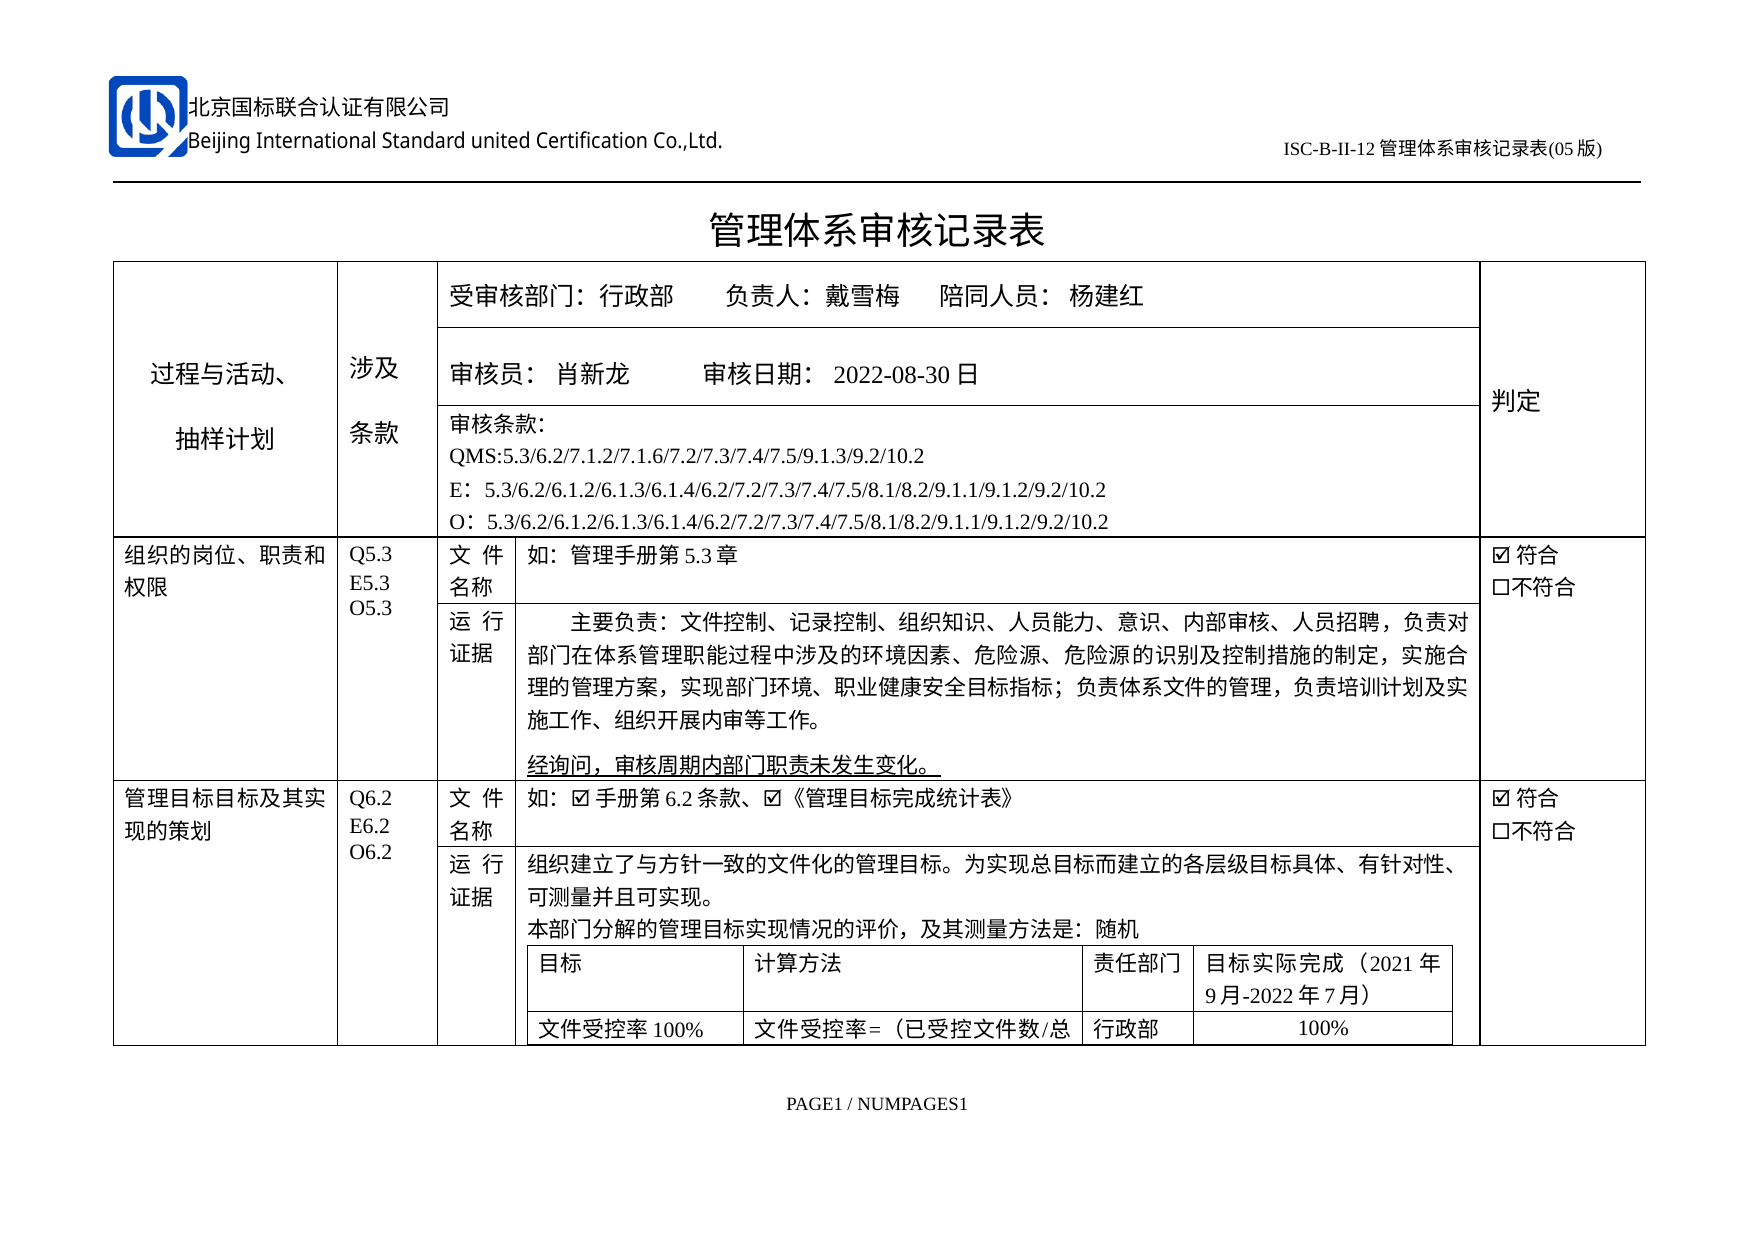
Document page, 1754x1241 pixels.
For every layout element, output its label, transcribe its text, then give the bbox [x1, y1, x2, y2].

table_cell 如：管理手册第5.3章 [516, 538, 1479, 602]
table_cell 符合 不符合 [1481, 538, 1645, 780]
table_header 受审核部门：行政部 负责人：戴雪梅 陪同人员： 杨建红 [438, 262, 1479, 327]
table_cell Q6.2 E6.2 O6.2 [338, 781, 437, 1045]
table_cell 运行证据 [438, 604, 515, 780]
table_cell 组织的岗位、职责和权限 [114, 538, 337, 780]
table_cell Q5.3 E5.3 O5.3 [338, 538, 437, 780]
table_cell 主要负责：文件控制、记录控制、组织知识、人员能力、意识、内部审核、人员招聘，负责对部门在体系管理职能过程中涉及的环境因素、危险源、危险源的识别及控制措施的制定，实施合理的管理方案，实现部门环境、职业健康安全目标指标；负责体系文件的管理，负责培训计划及实施工作、组织开展内审等工作。 经询问，审核周期内部门职责未发生变化。 [516, 604, 1479, 780]
table_cell 文件名称 [438, 538, 515, 602]
table_header 涉及 条款 [338, 262, 437, 536]
table_cell 文件名称 [438, 781, 515, 846]
table_cell 审核条款： QMS:5.3/6.2/7.1.2/7.1.6/7.2/7.3/7.4/7.5/9.1.3/9.2/10.2 E：5.3/6.2/6.1.2/6.1.3/6.1.4/6.2/7.2/7.3/7.4/7.5/8.1/8.2/9.1.1/9.1.2/9.2/10.2 O：5.3/6.2/6.1.2/6.1.3/6.1.4/6.2/7.2/7.3/7.4/7.5/8.1/8.2/9.1.1/9.1.2/9.2/10.2 [438, 406, 1479, 536]
table_cell 如：手册第6.2条款、《管理目标完成统计表》 [516, 781, 1479, 846]
table_cell 符合 不符合 [1481, 781, 1645, 1045]
table_header 判定 [1481, 262, 1645, 536]
table_header 过程与活动、 抽样计划 [114, 262, 337, 536]
table_cell 管理目标目标及其实现的策划 [114, 781, 337, 1045]
text 管理体系审核记录表 [112, 196, 1641, 261]
table_cell 组织建立了与方针一致的文件化的管理目标。为实现总目标而建立的各层级目标具体、有针对性、可测量并且可实现。 本部门分解的管理目标实现情况的评价，及其测量方法是：随机 目标已实现 目标没有实现的，组织在内部及时进行原因分析并采取了改进措施。 [516, 847, 1479, 1045]
table_cell 运行证据 [438, 847, 515, 1045]
picture [108, 76, 188, 157]
table_cell 审核员： 肖新龙 审核日期： 2022-08-30日 [438, 328, 1479, 405]
